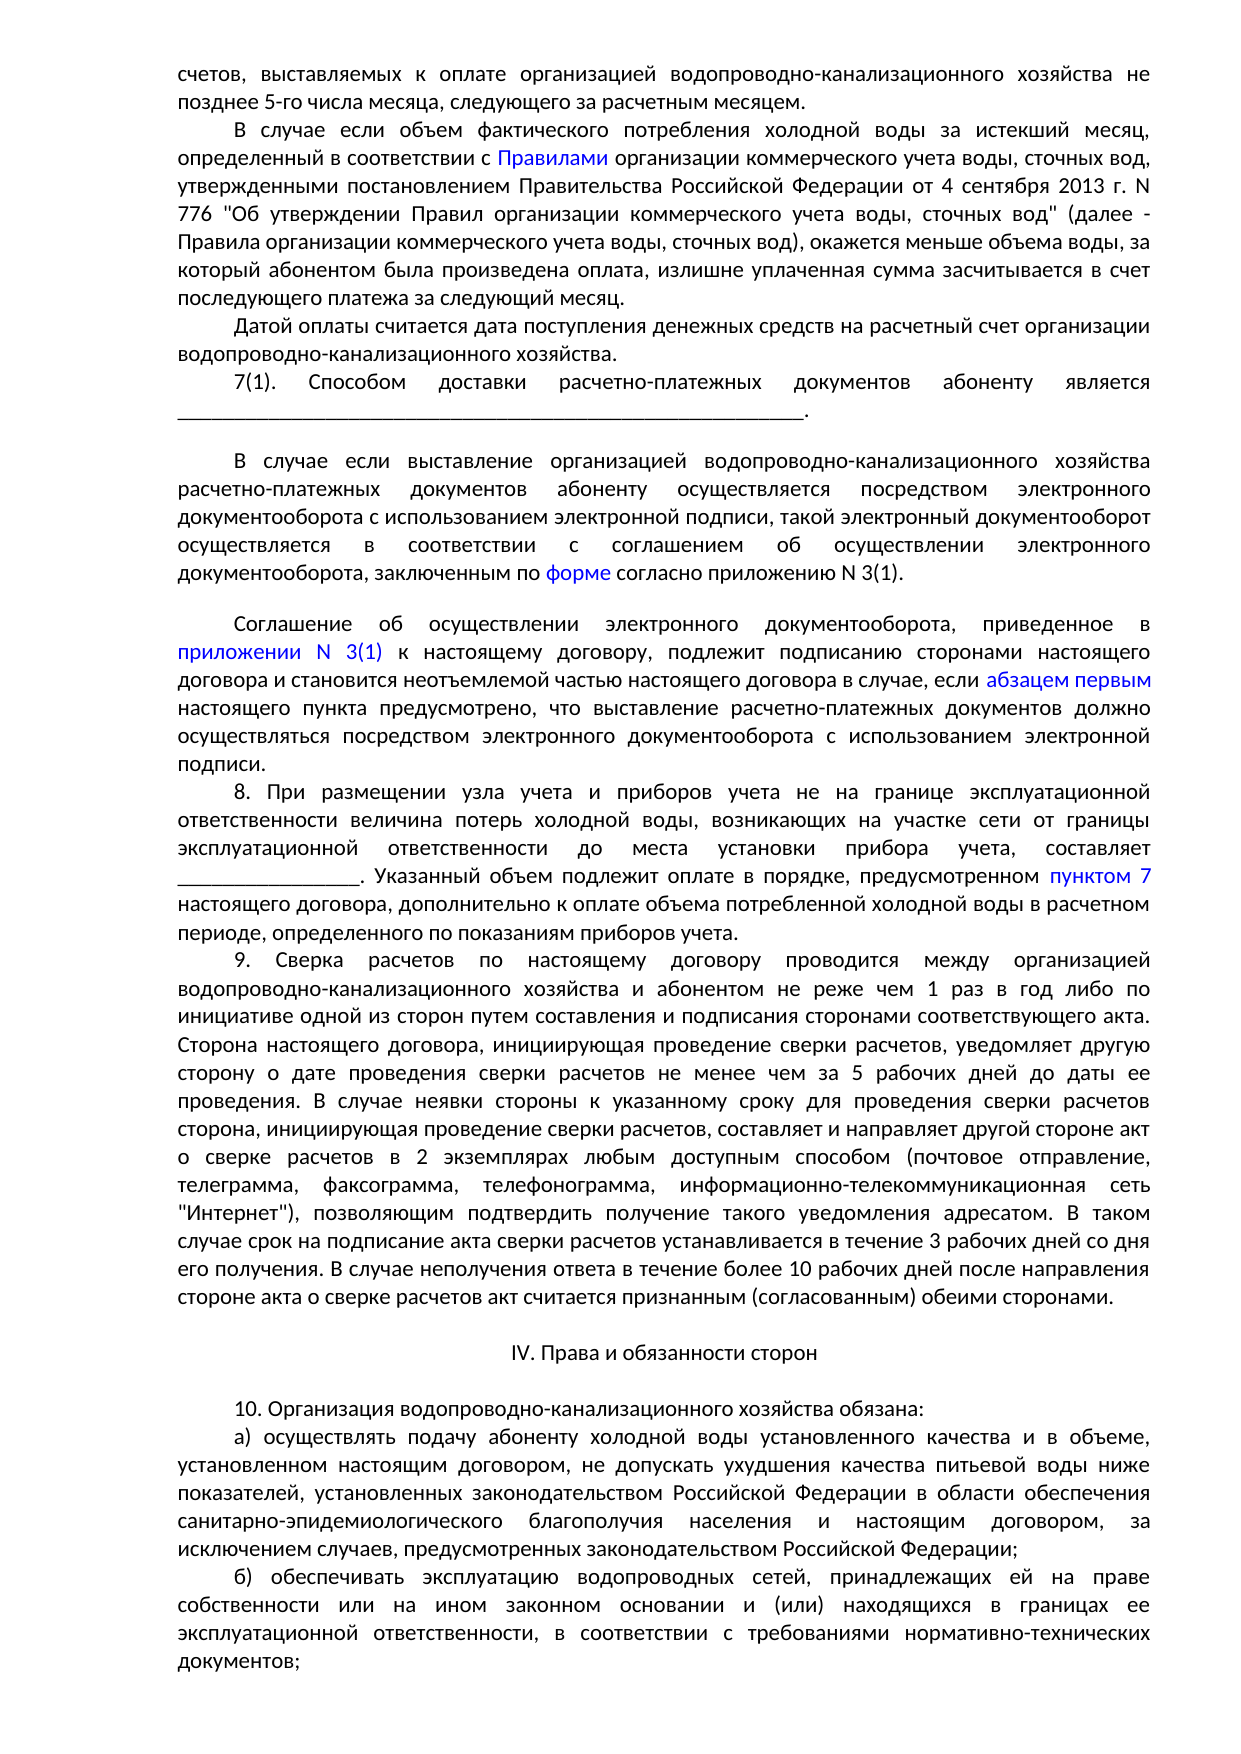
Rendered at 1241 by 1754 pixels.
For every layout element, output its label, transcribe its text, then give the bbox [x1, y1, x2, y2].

text 7(1). Способом доставки расчетно-платежных документов абоненту является _______________________________________________________. [177, 367, 1152, 423]
text б) обеспечивать эксплуатацию водопроводных сетей, принадлежащих ей на праве собственности или на ином законном основании и (или) находящихся в границах ее эксплуатационной ответственности, в соответствии с требованиями нормативно-технических документов; [177, 1562, 1152, 1674]
text IV. Права и обязанности сторон [177, 1338, 1152, 1366]
text 8. При размещении узла учета и приборов учета не на границе эксплуатационной ответственности величина потерь холодной воды, возникающих на участке сети от границы эксплуатационной ответственности до места установки прибора учета, составляет ________________. Указанный объем подлежит оплате в порядке, предусмотренном пунктом 7 настоящего договора, дополнительно к оплате объема потребленной холодной воды в расчетном периоде, определенного по показаниям приборов учета. [177, 777, 1152, 946]
text В случае если выставление организацией водопроводно-канализационного хозяйства расчетно-платежных документов абоненту осуществляется посредством электронного документооборота с использованием электронной подписи, такой электронный документооборот осуществляется в соответствии с соглашением об осуществлении электронного документооборота, заключенным по форме согласно приложению N 3(1). [177, 446, 1152, 586]
text 9. Сверка расчетов по настоящему договору проводится между организацией водопроводно-канализационного хозяйства и абонентом не реже чем 1 раз в год либо по инициативе одной из сторон путем составления и подписания сторонами соответствующего акта. Сторона настоящего договора, инициирующая проведение сверки расчетов, уведомляет другую сторону о дате проведения сверки расчетов не менее чем за 5 рабочих дней до даты ее проведения. В случае неявки стороны к указанному сроку для проведения сверки расчетов сторона, инициирующая проведение сверки расчетов, составляет и направляет другой стороне акт о сверке расчетов в 2 экземплярах любым доступным способом (почтовое отправление, телеграмма, факсограмма, телефонограмма, информационно-телекоммуникационная сеть "Интернет"), позволяющим подтвердить получение такого уведомления адресатом. В таком случае срок на подписание акта сверки расчетов устанавливается в течение 3 рабочих дней со дня его получения. В случае неполучения ответа в течение более 10 рабочих дней после направления стороне акта о сверке расчетов акт считается признанным (согласованным) обеими сторонами. [177, 946, 1152, 1310]
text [177, 59, 1152, 115]
text 10. Организация водопроводно-канализационного хозяйства обязана: [177, 1394, 1152, 1422]
text а) осуществлять подачу абоненту холодной воды установленного качества и в объеме, установленном настоящим договором, не допускать ухудшения качества питьевой воды ниже показателей, установленных законодательством Российской Федерации в области обеспечения санитарно-эпидемиологического благополучия населения и настоящим договором, за исключением случаев, предусмотренных законодательством Российской Федерации; [177, 1422, 1152, 1562]
text В случае если объем фактического потребления холодной воды за истекший месяц, определенный в соответствии с Правилами организации коммерческого учета воды, сточных вод, утвержденными постановлением Правительства Российской Федерации от 4 сентября 2013 г. N 776 "Об утверждении Правил организации коммерческого учета воды, сточных вод" (далее - Правила организации коммерческого учета воды, сточных вод), окажется меньше объема воды, за который абонентом была произведена оплата, излишне уплаченная сумма засчитывается в счет последующего платежа за следующий месяц. [177, 115, 1152, 311]
text Датой оплаты считается дата поступления денежных средств на расчетный счет организации водопроводно-канализационного хозяйства. [177, 311, 1152, 367]
text Соглашение об осуществлении электронного документооборота, приведенное в приложении N 3(1) к настоящему договору, подлежит подписанию сторонами настоящего договора и становится неотъемлемой частью настоящего договора в случае, если абзацем первым настоящего пункта предусмотрено, что выставление расчетно-платежных документов должно осуществляться посредством электронного документооборота с использованием электронной подписи. [177, 609, 1152, 777]
